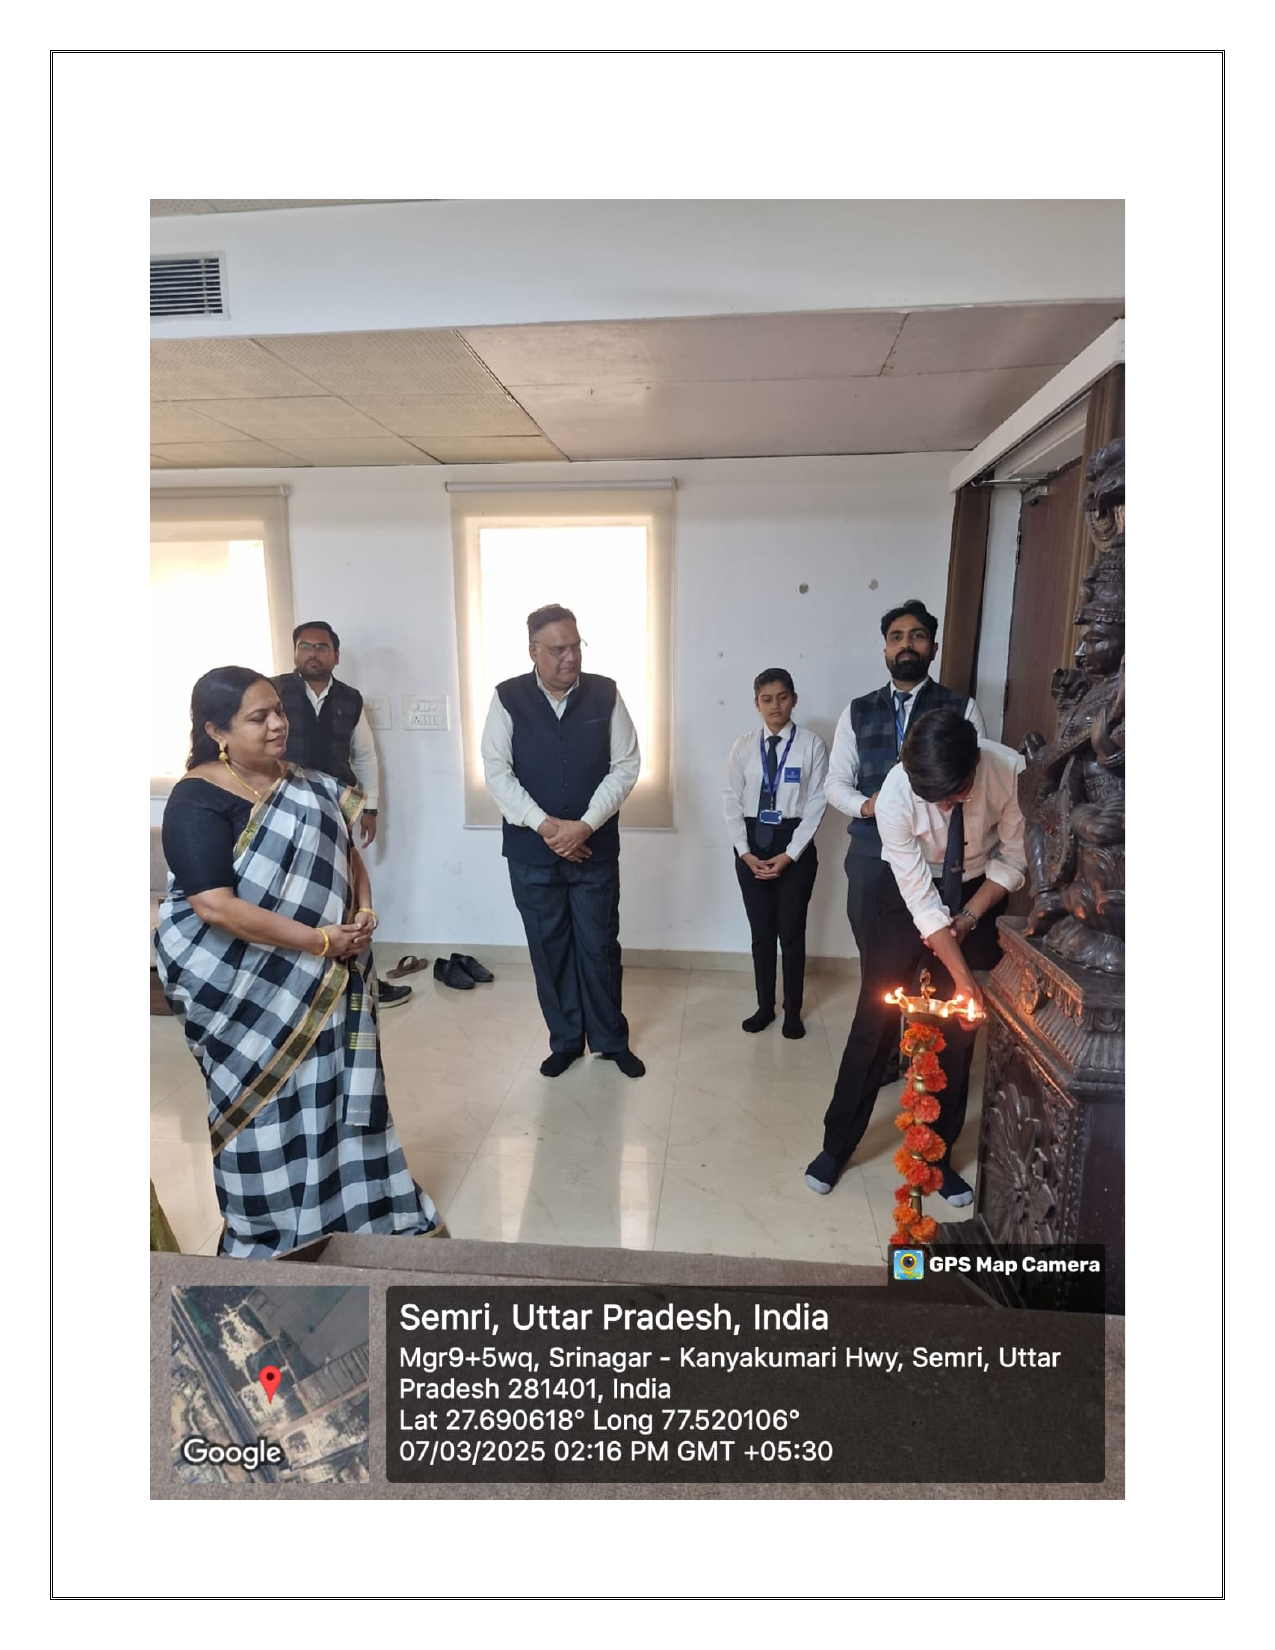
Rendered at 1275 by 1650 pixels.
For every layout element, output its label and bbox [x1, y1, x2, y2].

picture [150, 199, 1125, 1500]
